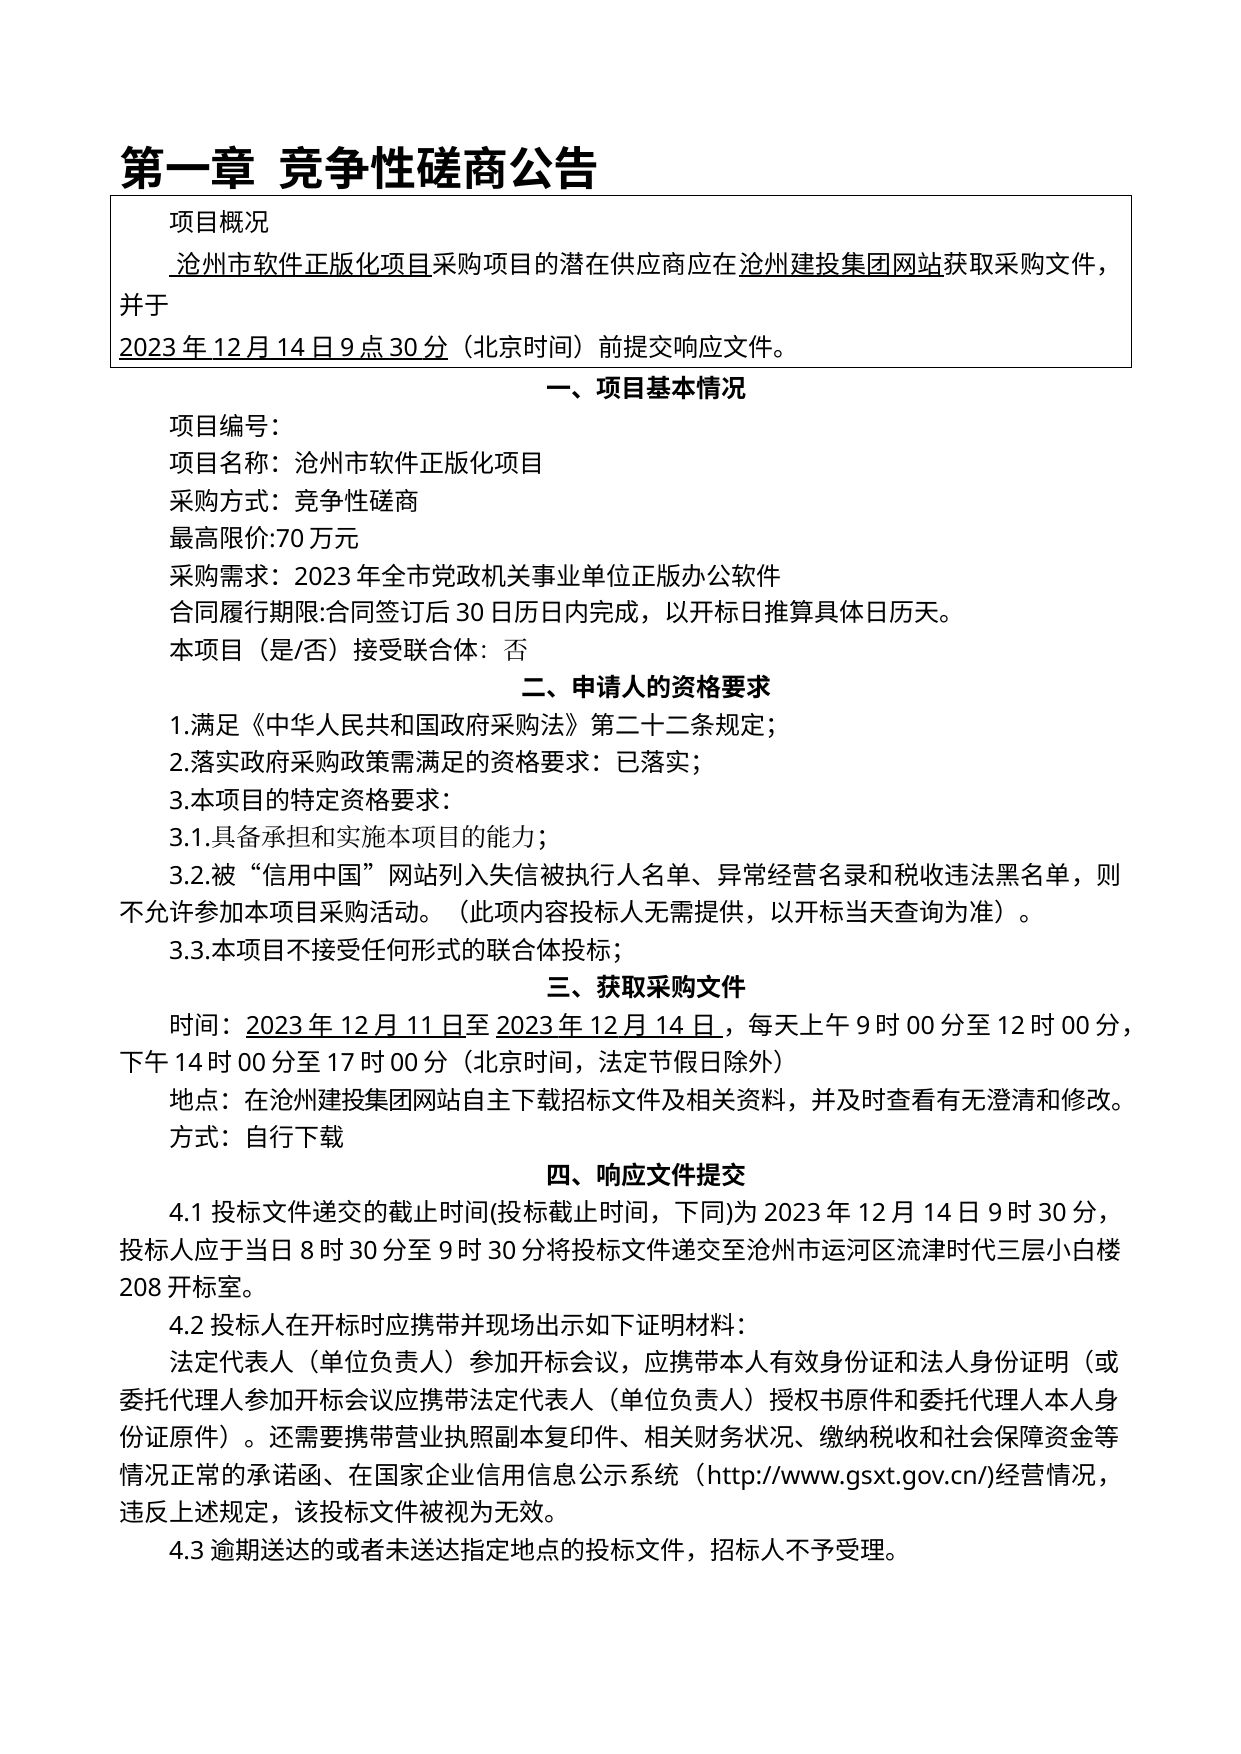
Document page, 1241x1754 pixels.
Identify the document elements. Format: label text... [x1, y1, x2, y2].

text 4.2 投标人在开标时应携带并现场出示如下证明材料： [119, 1304, 1122, 1342]
text 4.3 逾期送达的或者未送达指定地点的投标文件，招标人不予受理。 [119, 1529, 1122, 1567]
text 项目名称：沧州市软件正版化项目 [119, 443, 1122, 480]
text 项目编号： [119, 405, 1122, 443]
text 地点：在沧州建投集团网站自主下载招标文件及相关资料，并及时查看有无澄清和修改。 [119, 1079, 1122, 1117]
text 3.本项目的特定资格要求： [119, 779, 1122, 817]
text 采购需求：2023年全市党政机关事业单位正版办公软件 [119, 555, 1122, 593]
text 1.满足《中华人民共和国政府采购法》第二十二条规定； [119, 704, 1122, 742]
text 3.2.被“信用中国”网站列入失信被执行人名单、异常经营名录和税收违法黑名单，则不允许参加本项目采购活动。（此项内容投标人无需提供，以开标当天查询为准）。 [119, 854, 1122, 929]
text 时间：2023年 12月 11日至2023年12月 14 日 ，每天上午9时00分至12时00分，下午14时00分至17时00分（北京时间，法定节假日除外） [119, 1004, 1122, 1079]
text 法定代表人（单位负责人）参加开标会议，应携带本人有效身份证和法人身份证明（或 委托代理人参加开标会议应携带法定代表人（单位负责人）授权书原件和委托代理人本人身 [119, 1342, 1122, 1417]
text 采购方式：竞争性磋商 [119, 480, 1122, 518]
text 4.1 投标文件递交的截止时间(投标截止时间，下同)为2023年 12月 14日 9时30分， 投标人应于当日 8时30分至 9时30分将投标文件递交至沧州市运河区流津时代三层小白楼208开标室。 [119, 1192, 1122, 1304]
text 2.落实政府采购政策需满足的资格要求：已落实； [119, 742, 1122, 779]
text 本项目（是/否）接受联合体：否 [119, 629, 1122, 667]
text 合同履行期限:合同签订后30日历日内完成，以开标日推算具体日历天。 [119, 593, 1122, 629]
list 竞争性磋商公告 [119, 149, 1122, 195]
subtitle 四、响应文件提交 [119, 1154, 1122, 1192]
text 3.3.本项目不接受任何形式的联合体投标； [119, 929, 1122, 967]
text 2023 年12月14日9点30分（北京时间）前提交响应文件。 [111, 320, 1131, 367]
text 最高限价:70万元 [119, 518, 1122, 555]
subtitle 一、项目基本情况 [119, 368, 1122, 405]
text 份证原件）。还需要携带营业执照副本复印件、相关财务状况、缴纳税收和社会保障资金等情况正常的承诺函、在国家企业信用信息公示系统（http://www.gsxt.gov.cn/)经营情况，违反上述规定，该投标文件被视为无效。 [119, 1417, 1122, 1529]
text 方式：自行下载 [119, 1117, 1122, 1154]
text 项目概况 [111, 196, 1131, 240]
text 三、获取采购文件 [119, 967, 1122, 1004]
text 沧州市软件正版化项目采购项目的潜在供应商应在沧州建投集团网站获取采购文件，并于 [119, 240, 1122, 320]
text 3.1.具备承担和实施本项目的能力； [119, 817, 1122, 854]
subtitle 二、申请人的资格要求 [119, 667, 1122, 704]
